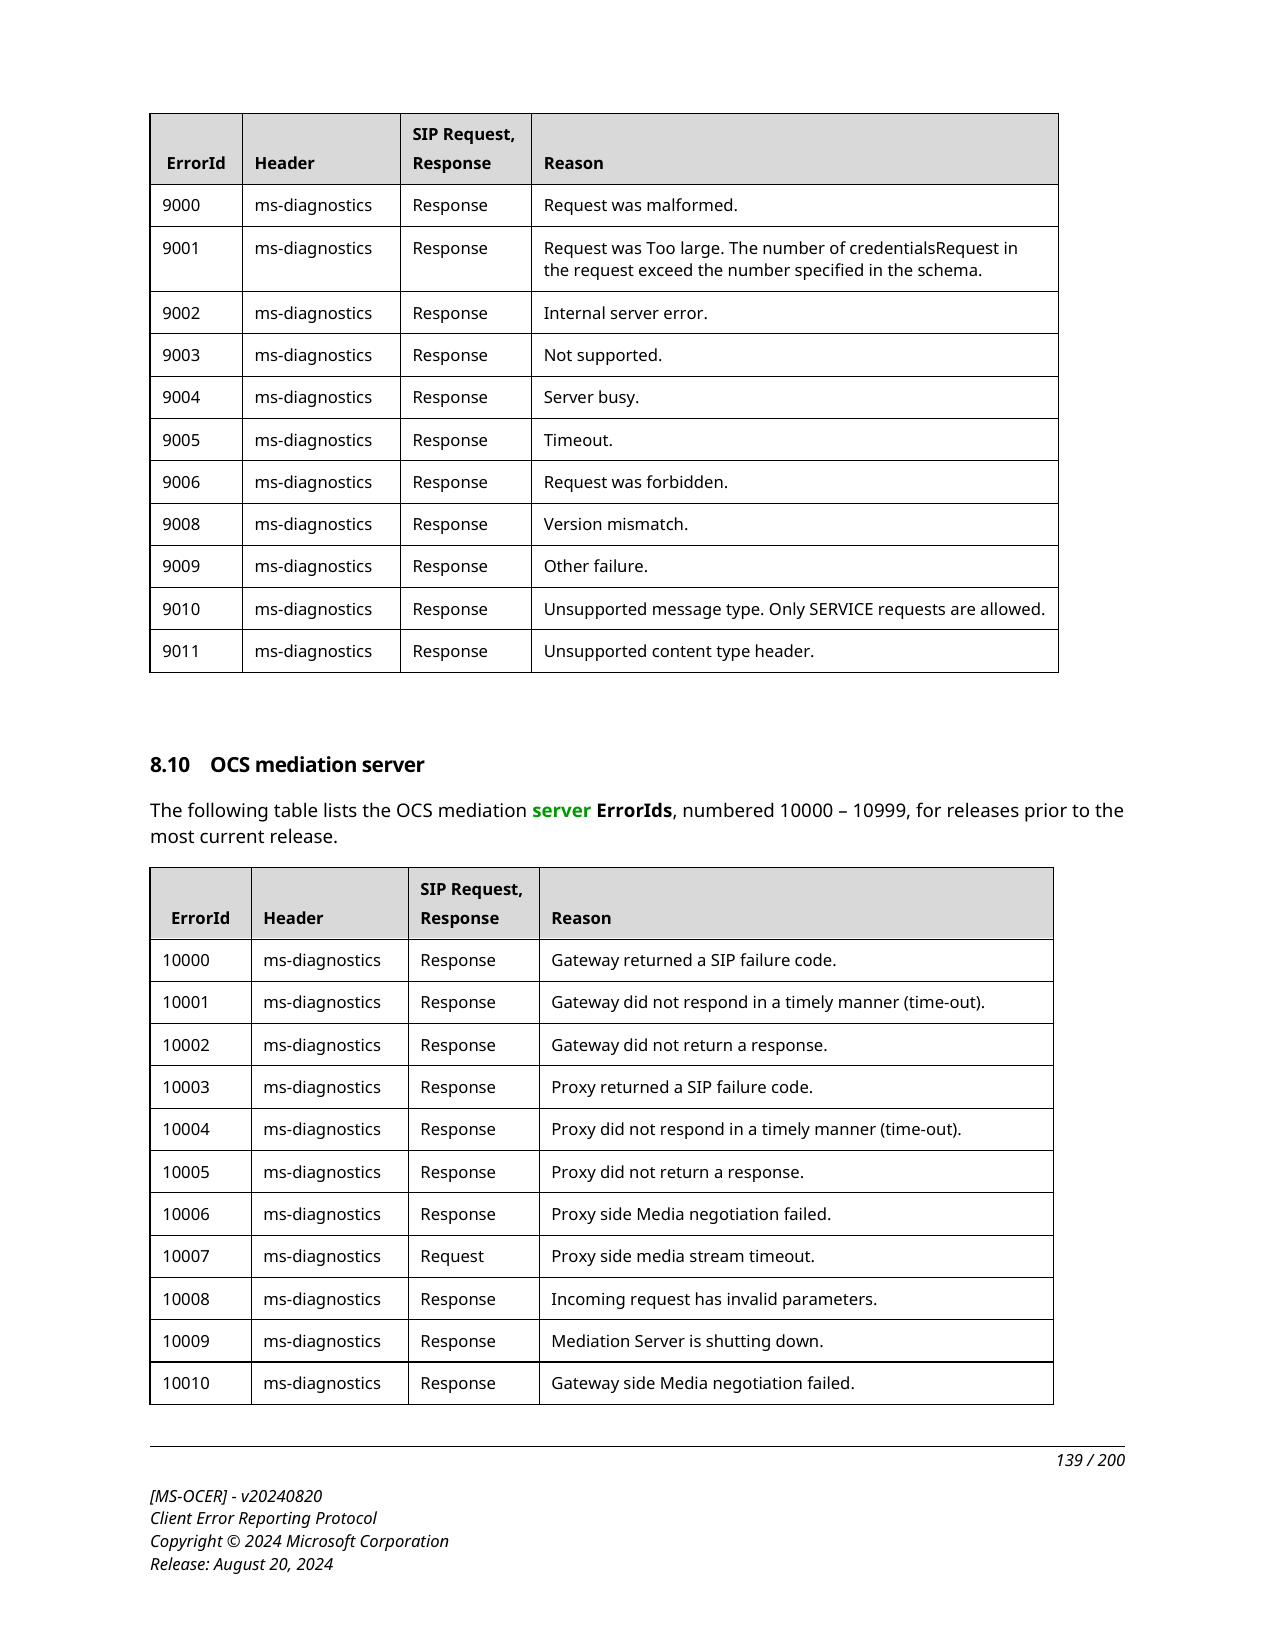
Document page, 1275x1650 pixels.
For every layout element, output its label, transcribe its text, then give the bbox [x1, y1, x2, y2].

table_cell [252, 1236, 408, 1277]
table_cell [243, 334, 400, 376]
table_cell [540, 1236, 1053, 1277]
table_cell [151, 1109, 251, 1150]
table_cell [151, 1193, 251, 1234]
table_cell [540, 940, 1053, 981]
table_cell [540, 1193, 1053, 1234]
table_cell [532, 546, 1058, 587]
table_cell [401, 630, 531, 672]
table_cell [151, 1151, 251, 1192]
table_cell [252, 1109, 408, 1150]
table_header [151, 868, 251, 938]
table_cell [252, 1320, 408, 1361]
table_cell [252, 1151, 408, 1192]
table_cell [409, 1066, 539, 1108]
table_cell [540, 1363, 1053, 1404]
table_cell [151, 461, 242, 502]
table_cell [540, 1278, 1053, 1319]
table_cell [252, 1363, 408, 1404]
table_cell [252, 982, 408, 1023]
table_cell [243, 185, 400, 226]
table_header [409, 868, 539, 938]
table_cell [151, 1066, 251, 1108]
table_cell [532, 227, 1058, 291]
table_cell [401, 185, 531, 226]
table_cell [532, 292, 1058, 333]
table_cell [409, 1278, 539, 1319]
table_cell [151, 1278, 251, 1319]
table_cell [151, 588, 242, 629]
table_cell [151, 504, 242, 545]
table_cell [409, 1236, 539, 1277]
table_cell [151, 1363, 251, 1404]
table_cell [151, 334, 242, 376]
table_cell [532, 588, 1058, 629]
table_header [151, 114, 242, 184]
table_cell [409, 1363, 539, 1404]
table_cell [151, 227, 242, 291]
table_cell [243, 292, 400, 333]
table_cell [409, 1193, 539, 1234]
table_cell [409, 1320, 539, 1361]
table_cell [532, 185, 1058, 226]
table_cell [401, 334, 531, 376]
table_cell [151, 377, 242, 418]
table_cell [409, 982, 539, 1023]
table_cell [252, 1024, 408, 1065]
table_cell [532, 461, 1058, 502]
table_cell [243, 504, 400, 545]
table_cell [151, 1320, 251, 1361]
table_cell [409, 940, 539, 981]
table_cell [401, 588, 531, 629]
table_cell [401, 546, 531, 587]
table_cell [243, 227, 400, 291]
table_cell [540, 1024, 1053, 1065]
subtitle OCS mediation server [150, 750, 1125, 779]
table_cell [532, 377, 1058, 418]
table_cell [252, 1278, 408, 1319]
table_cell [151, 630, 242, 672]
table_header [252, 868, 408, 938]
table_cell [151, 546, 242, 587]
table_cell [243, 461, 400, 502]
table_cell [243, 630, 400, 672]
text The following table lists the OCS mediation server ErrorIds, numbered 10000 – 10999, for releases prior to the most current release. [150, 797, 1125, 848]
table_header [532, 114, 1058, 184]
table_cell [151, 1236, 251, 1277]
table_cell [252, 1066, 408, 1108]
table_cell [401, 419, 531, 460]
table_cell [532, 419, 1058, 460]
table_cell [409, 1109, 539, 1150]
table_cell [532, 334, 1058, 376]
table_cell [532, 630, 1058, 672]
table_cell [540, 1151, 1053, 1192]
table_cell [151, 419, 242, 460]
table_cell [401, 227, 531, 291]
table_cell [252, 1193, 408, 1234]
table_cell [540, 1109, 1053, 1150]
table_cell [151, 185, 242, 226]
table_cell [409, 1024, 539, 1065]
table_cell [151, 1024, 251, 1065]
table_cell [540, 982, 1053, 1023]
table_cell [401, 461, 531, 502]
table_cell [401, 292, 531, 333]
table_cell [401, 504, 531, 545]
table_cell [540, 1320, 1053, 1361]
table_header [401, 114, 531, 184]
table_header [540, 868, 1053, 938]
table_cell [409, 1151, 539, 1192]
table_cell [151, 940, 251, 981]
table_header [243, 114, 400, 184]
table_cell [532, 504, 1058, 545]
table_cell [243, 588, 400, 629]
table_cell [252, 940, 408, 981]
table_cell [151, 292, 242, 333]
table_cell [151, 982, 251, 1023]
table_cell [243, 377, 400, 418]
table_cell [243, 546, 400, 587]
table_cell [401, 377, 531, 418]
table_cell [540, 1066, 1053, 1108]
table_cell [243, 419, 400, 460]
